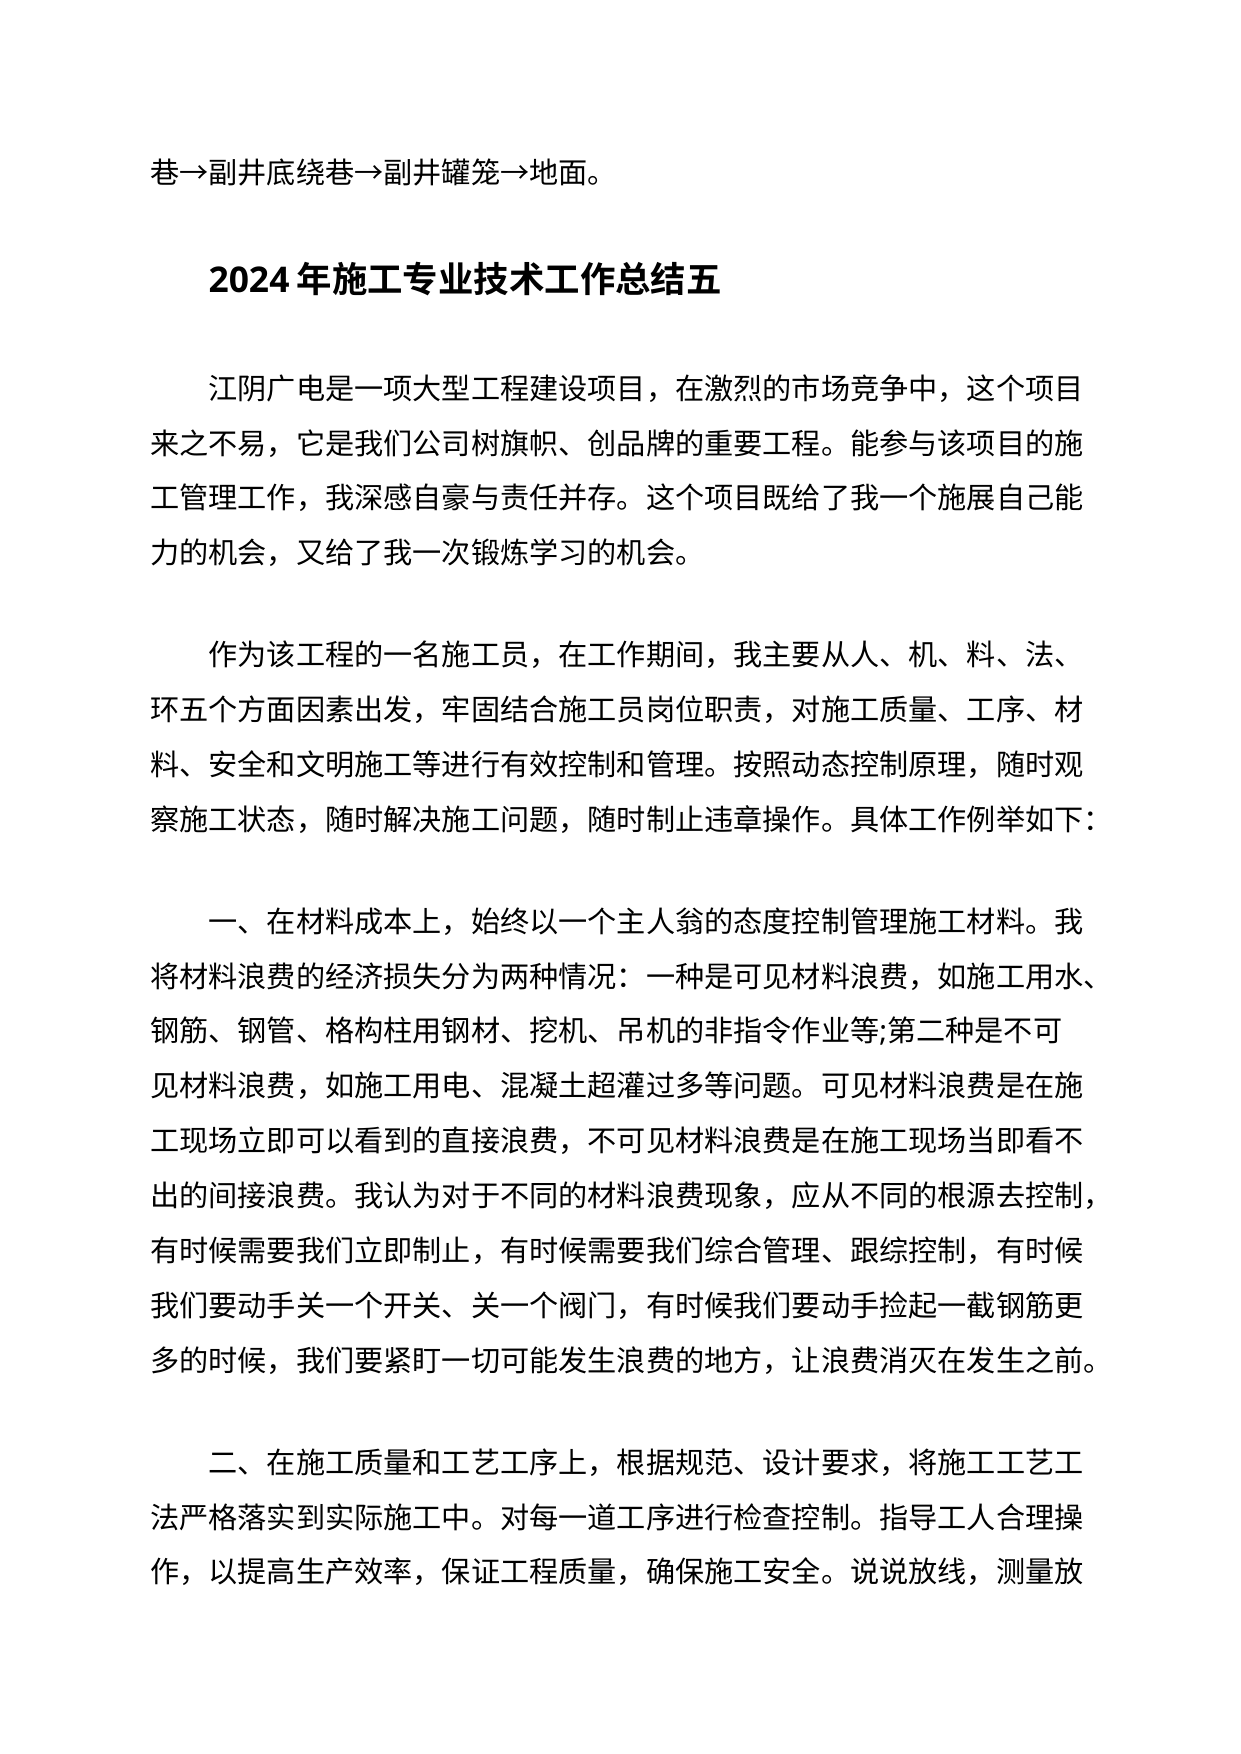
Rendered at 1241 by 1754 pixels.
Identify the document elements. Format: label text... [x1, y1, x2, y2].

text 2024年施工专业技术工作总结五 [150, 252, 1090, 303]
text 江阴广电是一项大型工程建设项目，在激烈的市场竞争中，这个项目来之不易，它是我们公司树旗帜、创品牌的重要工程。能参与该项目的施工管理工作，我深感自豪与责任并存。这个项目既给了我一个施展自己能力的机会，又给了我一次锻炼学习的机会。 [150, 365, 1090, 572]
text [150, 150, 1090, 192]
text 作为该工程的一名施工员，在工作期间，我主要从人、机、料、法、环五个方面因素出发，牢固结合施工员岗位职责，对施工质量、工序、材料、安全和文明施工等进行有效控制和管理。按照动态控制原理，随时观察施工状态，随时解决施工问题，随时制止违章操作。具体工作例举如下： [150, 632, 1090, 839]
text 一、在材料成本上，始终以一个主人翁的态度控制管理施工材料。我将材料浪费的经济损失分为两种情况：一种是可见材料浪费，如施工用水、钢筋、钢管、格构柱用钢材、挖机、吊机的非指令作业等;第二种是不可见材料浪费，如施工用电、混凝土超灌过多等问题。可见材料浪费是在施工现场立即可以看到的直接浪费，不可见材料浪费是在施工现场当即看不出的间接浪费。我认为对于不同的材料浪费现象，应从不同的根源去控制，有时候需要我们立即制止，有时候需要我们综合管理、跟综控制，有时候我们要动手关一个开关、关一个阀门，有时候我们要动手捡起一截钢筋更多的时候，我们要紧盯一切可能发生浪费的地方，让浪费消灭在发生之前。 [150, 898, 1090, 1380]
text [150, 1439, 1090, 1591]
